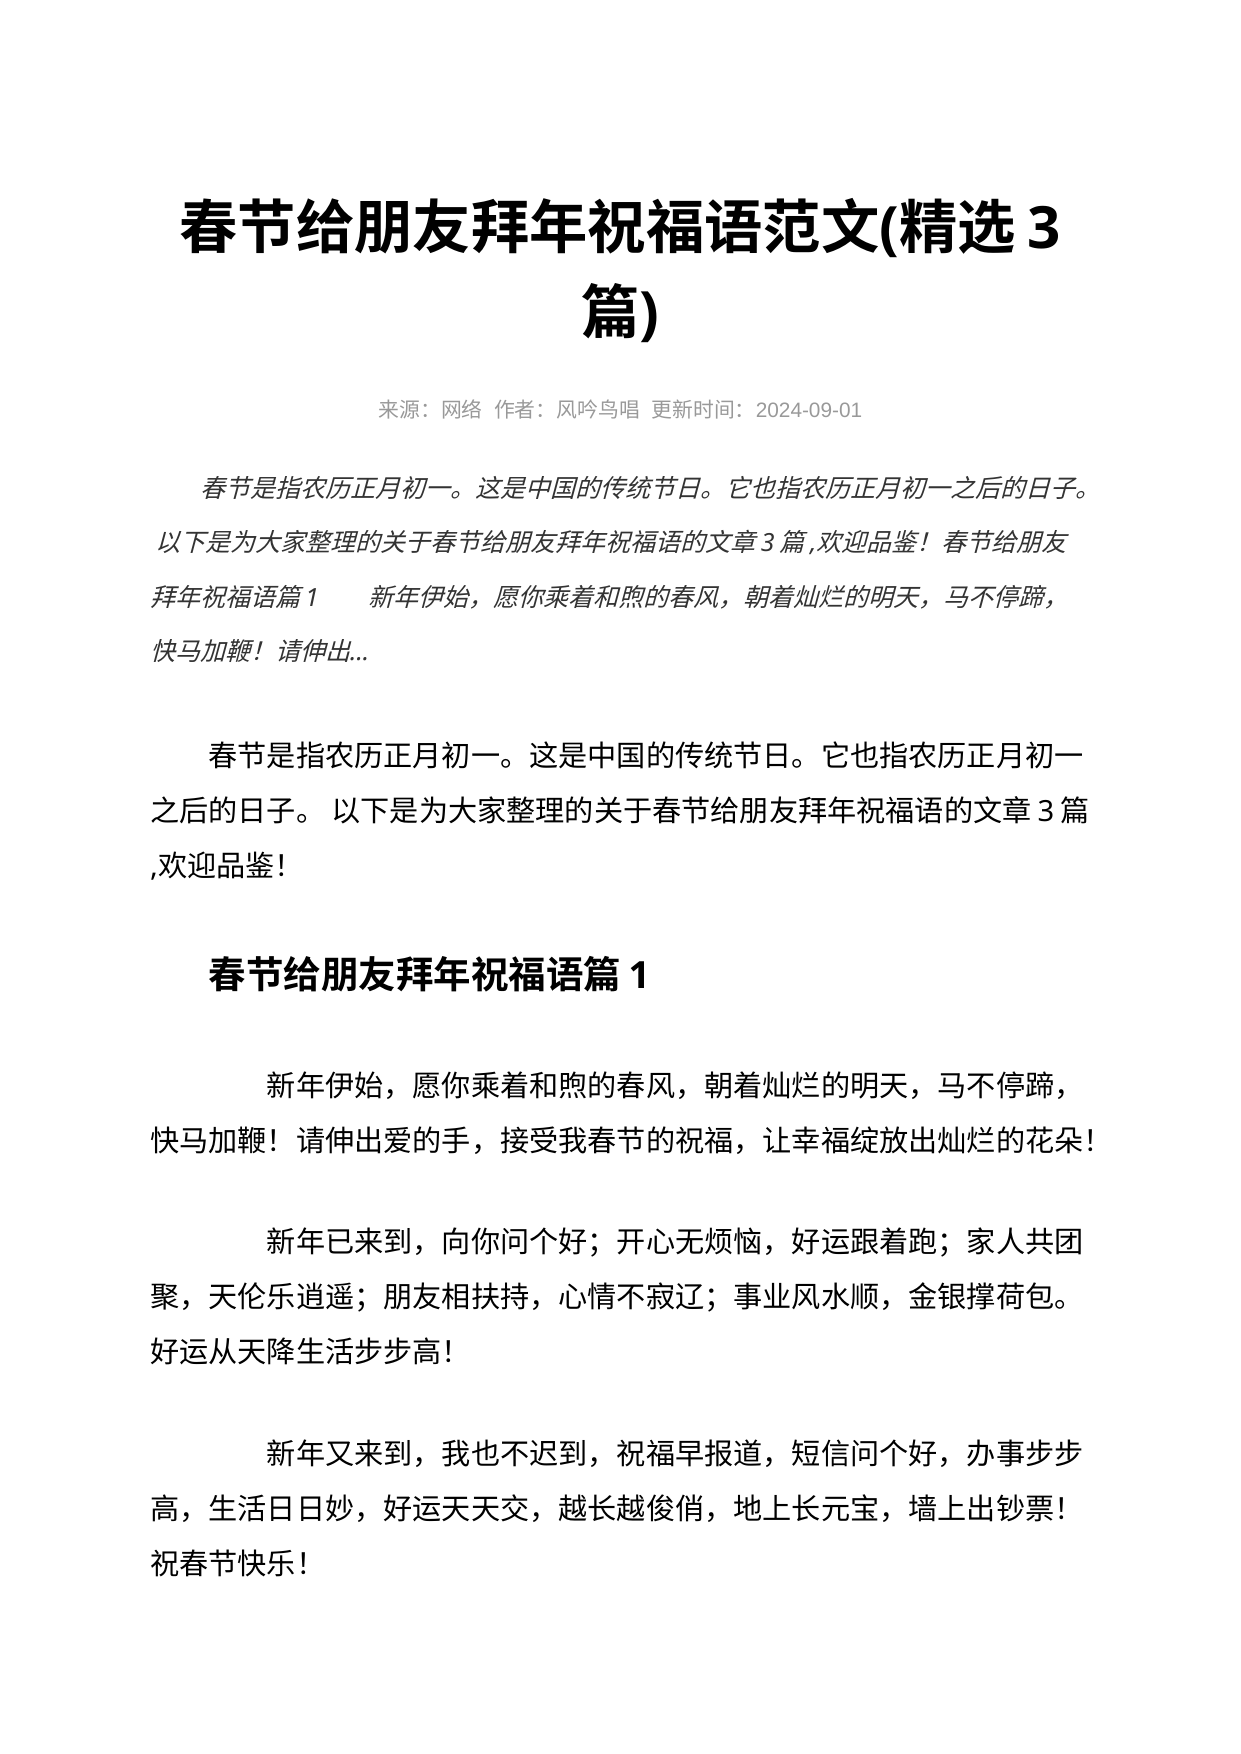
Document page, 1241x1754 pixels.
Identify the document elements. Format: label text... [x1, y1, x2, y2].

text 来源：网络 作者：风吟鸟唱 更新时间：2024-09-01 [150, 398, 1090, 422]
text 春节是指农历正月初一。这是中国的传统节日。它也指农历正月初一之后的日子。 以下是为大家整理的关于春节给朋友拜年祝福语的文章3篇 ,欢迎品鉴！春节给朋友拜年祝福语篇1 新年伊始，愿你乘着和煦的春风，朝着灿烂的明天，马不停蹄，快马加鞭！请伸出... [150, 468, 1090, 668]
text 春节是指农历正月初一。这是中国的传统节日。它也指农历正月初一之后的日子。 以下是为大家整理的关于春节给朋友拜年祝福语的文章3篇 ,欢迎品鉴！ [150, 733, 1090, 885]
text 新年又来到，我也不迟到，祝福早报道，短信问个好，办事步步高，生活日日妙，好运天天交，越长越俊俏，地上长元宝，墙上出钞票！祝春节快乐！ [150, 1431, 1090, 1583]
text 新年伊始，愿你乘着和煦的春风，朝着灿烂的明天，马不停蹄，快马加鞭！请伸出爱的手，接受我春节的祝福，让幸福绽放出灿烂的花朵！ [150, 1062, 1090, 1159]
text 新年已来到，向你问个好；开心无烦恼，好运跟着跑；家人共团聚，天伦乐逍遥；朋友相扶持，心情不寂辽；事业风水顺，金银撑荷包。好运从天降生活步步高！ [150, 1219, 1090, 1371]
text 春节给朋友拜年祝福语篇1 [150, 945, 1090, 999]
subtitle 春节给朋友拜年祝福语范文(精选3篇) [150, 181, 1090, 351]
